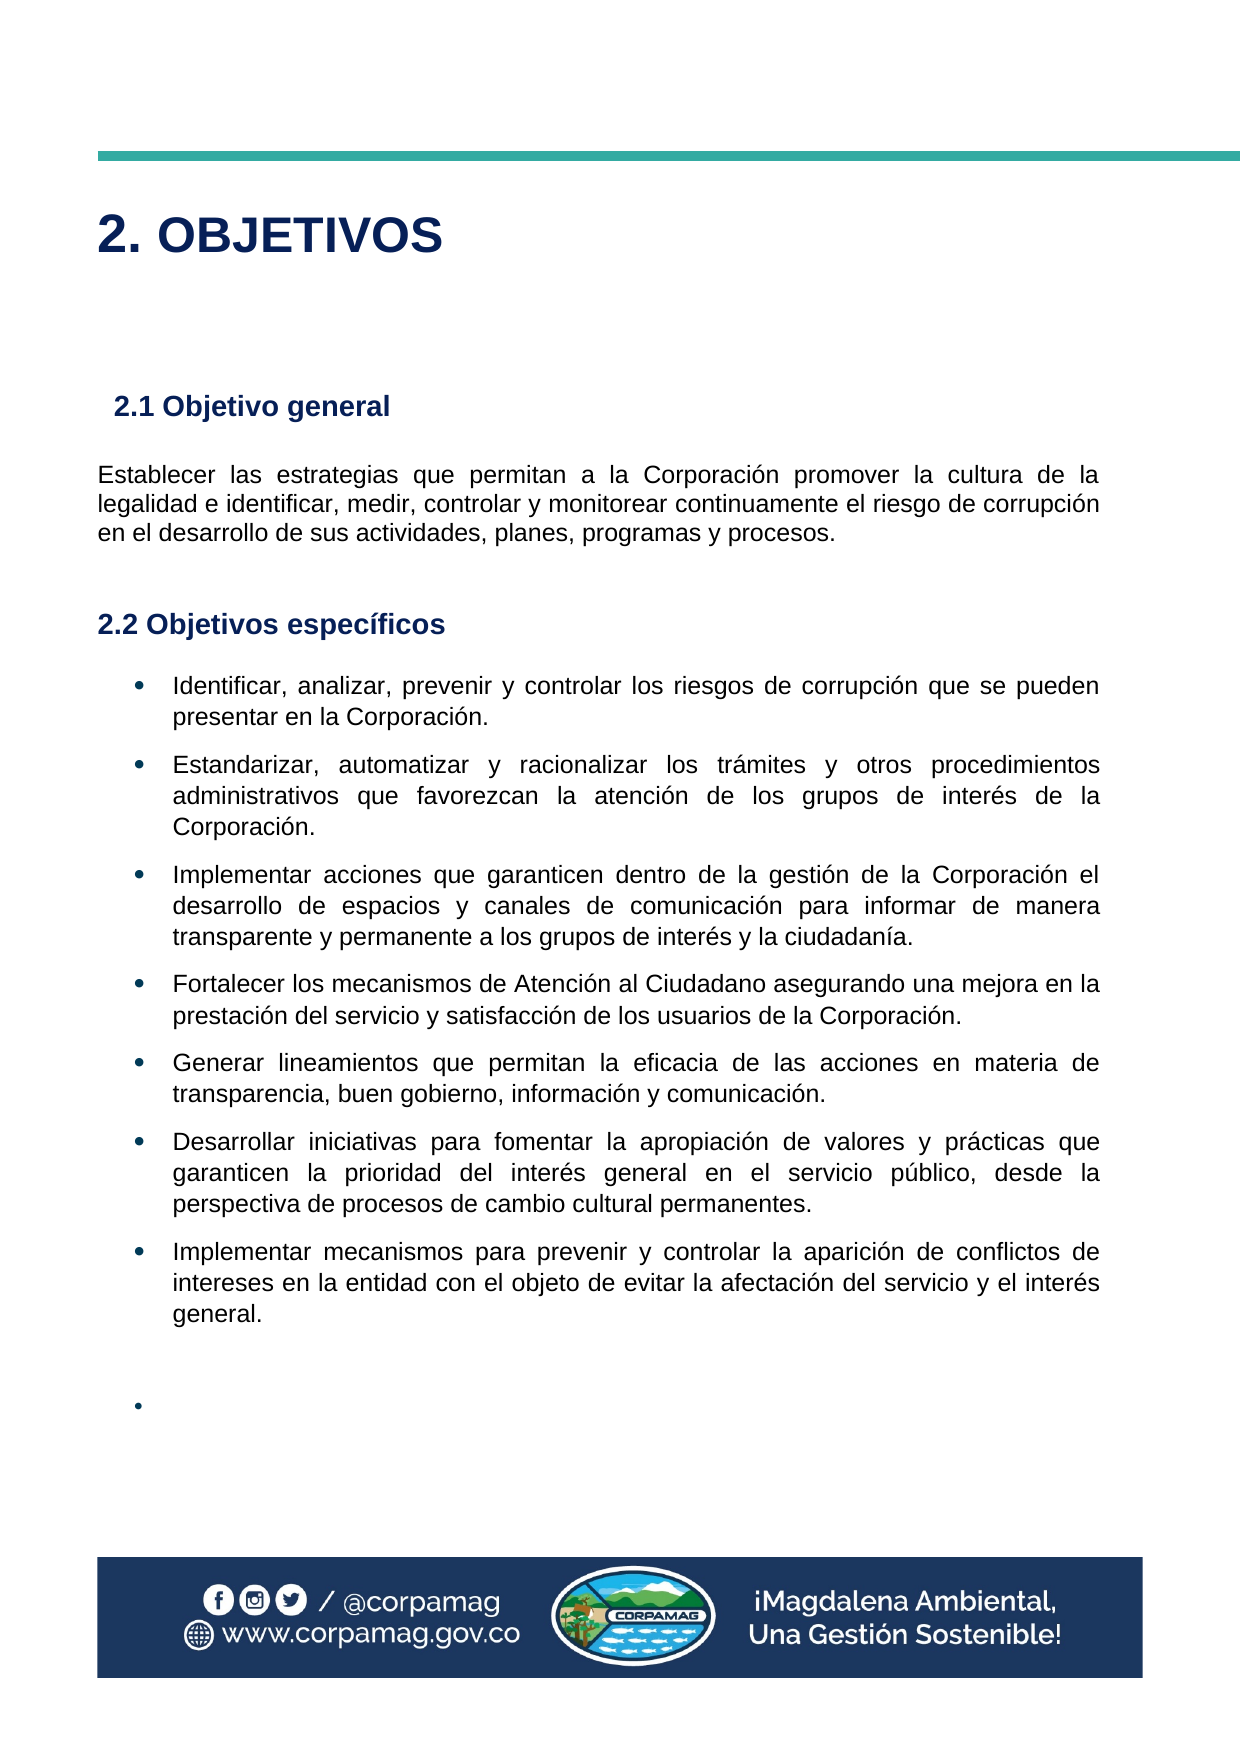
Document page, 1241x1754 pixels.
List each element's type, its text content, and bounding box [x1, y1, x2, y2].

subtitle 2.2 Objetivos específicos [97, 607, 1102, 641]
text Establecer las estrategias que permitan a la Corporación promover la cultura de la legalidad e identificar, medir, controlar y monitorear continuamente el riesgo de corrupción en el desarrollo de sus actividades, planes, programas y procesos. [97, 460, 1102, 547]
picture [97, 1557, 1143, 1678]
subtitle 2. OBJETIVOS [97, 201, 1143, 264]
subtitle 2.1 Objetivo general [97, 389, 1143, 423]
list Implementar mecanismos para prevenir y controlar la aparición de conflictos de intereses en la entidad con el objeto de evitar la afectación del servicio y el interés general. [135, 1237, 1102, 1328]
list Generar lineamientos que permitan la eficacia de las acciones en materia de transparencia, buen gobierno, información y comunicación. [135, 1048, 1102, 1108]
list Identificar, analizar, prevenir y controlar los riesgos de corrupción que se pueden presentar en la Corporación. [135, 671, 1102, 731]
list Estandarizar, automatizar y racionalizar los trámites y otros procedimientos administrativos que favorezcan la atención de los grupos de interés de la Corporación. [135, 750, 1102, 841]
list Implementar acciones que garanticen dentro de la gestión de la Corporación el desarrollo de espacios y canales de comunicación para informar de manera transparente y permanente a los grupos de interés y la ciudadanía. [135, 859, 1102, 951]
list Fortalecer los mecanismos de Atención al Ciudadano asegurando una mejora en la prestación del servicio y satisfacción de los usuarios de la Corporación. [135, 969, 1102, 1029]
list Desarrollar iniciativas para fomentar la apropiación de valores y prácticas que garanticen la prioridad del interés general en el servicio público, desde la perspectiva de procesos de cambio cultural permanentes. [135, 1127, 1102, 1218]
